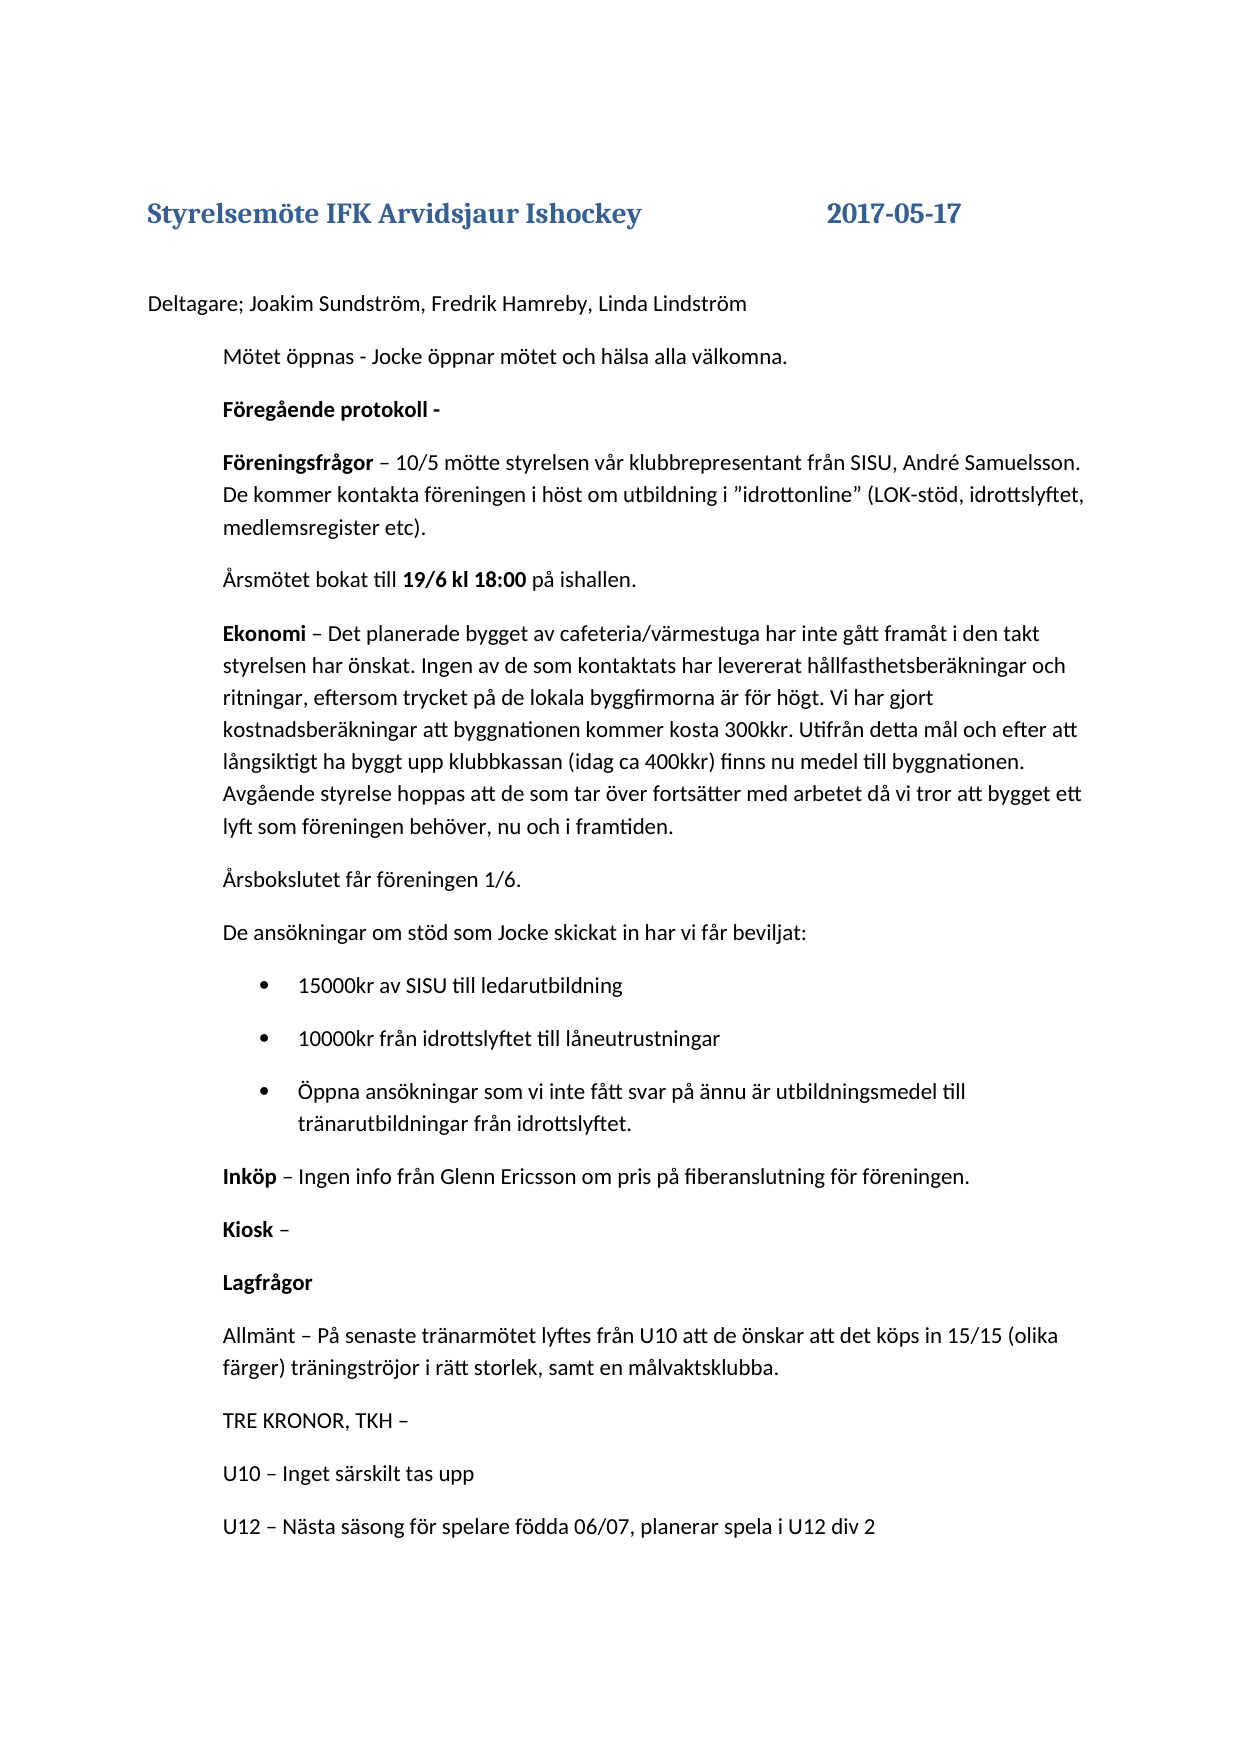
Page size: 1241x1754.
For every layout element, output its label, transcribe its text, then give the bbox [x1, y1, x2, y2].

list Allmänt – På senaste tränarmötet lyftes från U10 att de önskar att det köps in 15/15 (olika färger) träningströjor i rätt storlek, samt en målvaktsklubba. [223, 1321, 1093, 1381]
list Ekonomi – Det planerade bygget av cafeteria/värmestuga har inte gått framåt i den takt styrelsen har önskat. Ingen av de som kontaktats har levererat hållfasthetsberäkningar och ritningar, eftersom trycket på de lokala byggfirmorna är för högt. Vi har gjort kostnadsberäkningar att byggnationen kommer kosta 300kkr. Utifrån detta mål och efter att långsiktigt ha byggt upp klubbkassan (idag ca 400kkr) finns nu medel till byggnationen. Avgående styrelse hoppas att de som tar över fortsätter med arbetet då vi tror att bygget ett lyft som föreningen behöver, nu och i framtiden. [223, 619, 1093, 840]
list Inköp – Ingen info från Glenn Ericsson om pris på fiberanslutning för föreningen. [223, 1162, 1093, 1190]
list Mötet öppnas - Jocke öppnar mötet och hälsa alla välkomna. [223, 342, 1093, 370]
list 10000kr från idrottslyftet till låneutrustningar [260, 1024, 1093, 1052]
list Lagfrågor [223, 1268, 1093, 1296]
list U10 – Inget särskilt tas upp [223, 1459, 1093, 1487]
list TRE KRONOR, TKH – [223, 1406, 1093, 1434]
list Föreningsfrågor – 10/5 mötte styrelsen vår klubbrepresentant från SISU, André Samuelsson. De kommer kontakta föreningen i höst om utbildning i ”idrottonline” (LOK-stöd, idrottslyftet, medlemsregister etc). [223, 448, 1093, 541]
list 15000kr av SISU till ledarutbildning [260, 971, 1093, 999]
subtitle Styrelsemöte IFK Arvidsjaur Ishockey 2017-05-17 [148, 198, 1093, 231]
list Kiosk – [223, 1215, 1093, 1243]
text Deltagare; Joakim Sundström, Fredrik Hamreby, Linda Lindström [148, 289, 1093, 317]
list De ansökningar om stöd som Jocke skickat in har vi får beviljat: [223, 918, 1093, 946]
list Årsbokslutet får föreningen 1/6. [148, 865, 1093, 893]
list Årsmötet bokat till 19/6 kl 18:00 på ishallen. [223, 566, 1093, 594]
list Öppna ansökningar som vi inte fått svar på ännu är utbildningsmedel till tränarutbildningar från idrottslyftet. [260, 1077, 1093, 1137]
list U12 – Nästa säsong för spelare födda 06/07, planerar spela i U12 div 2 [223, 1512, 1093, 1540]
list Föregående protokoll - [223, 395, 1093, 423]
